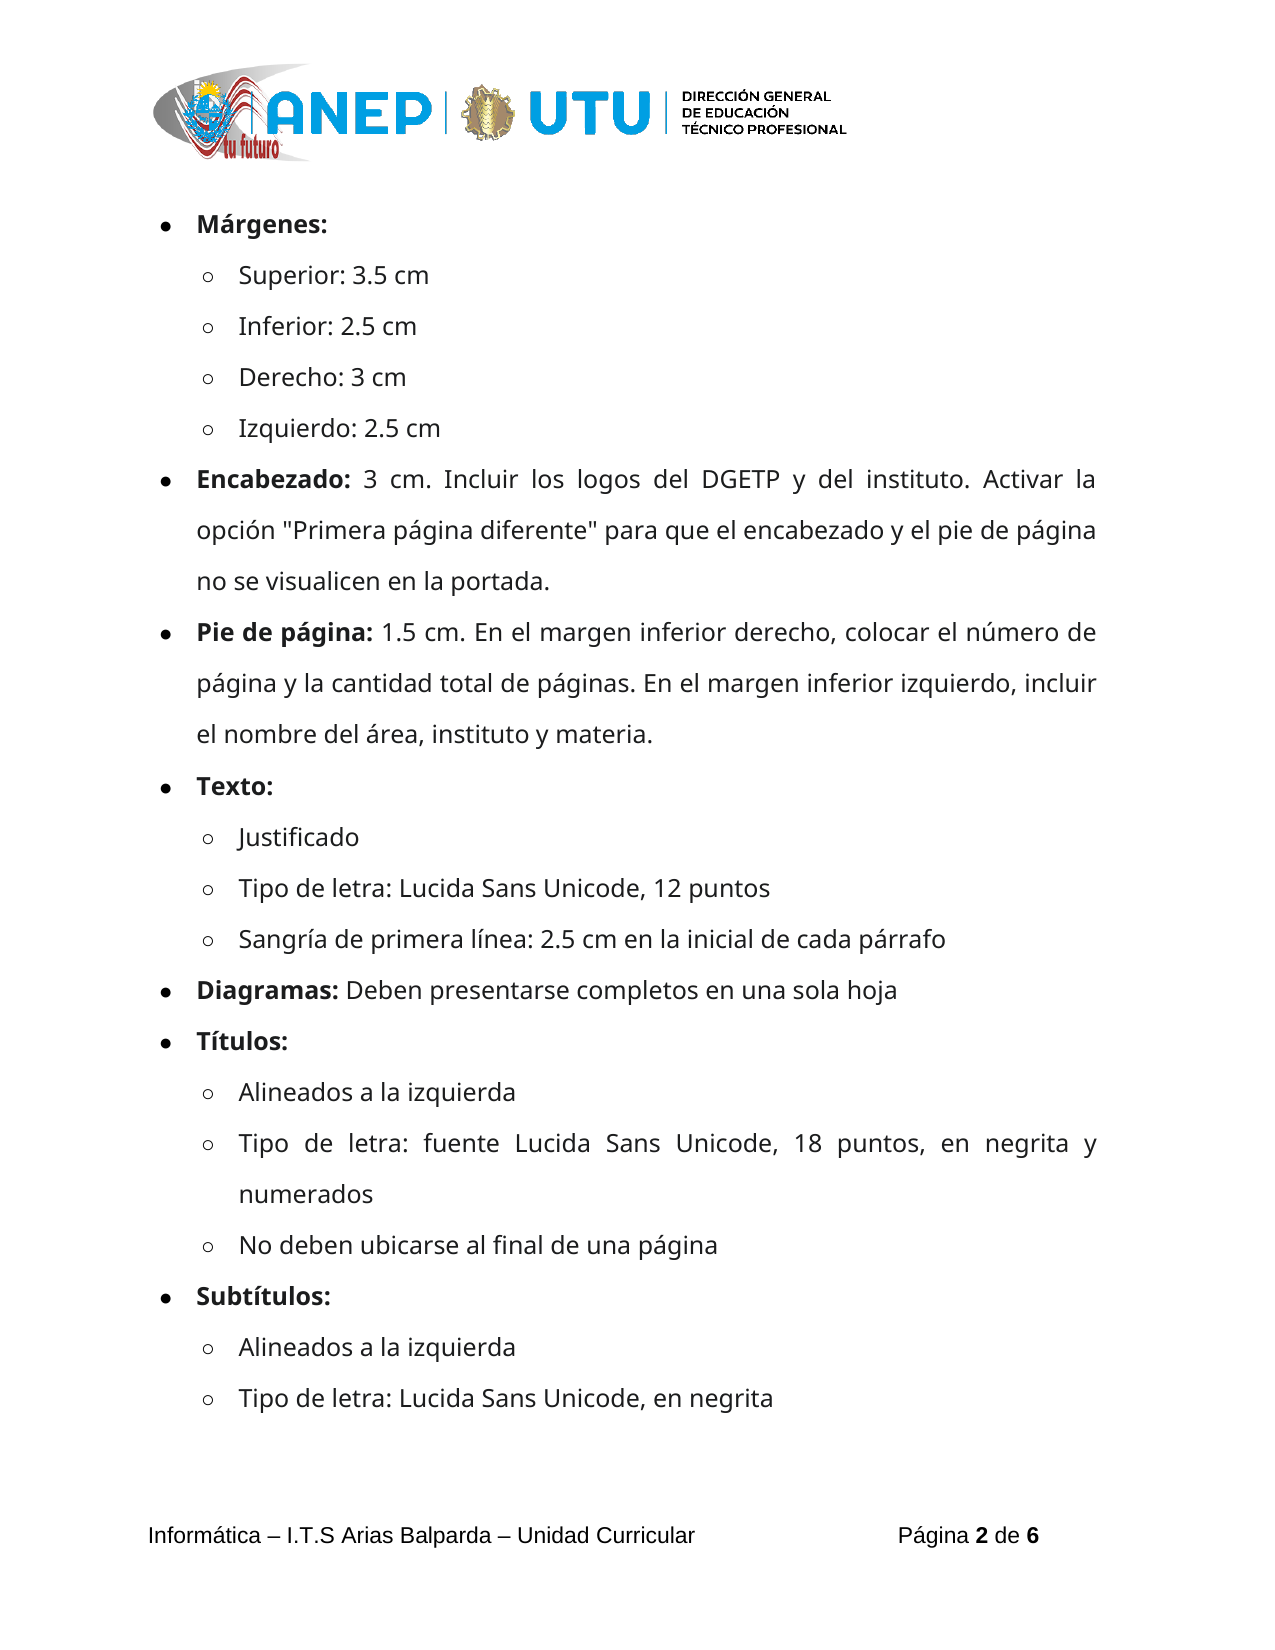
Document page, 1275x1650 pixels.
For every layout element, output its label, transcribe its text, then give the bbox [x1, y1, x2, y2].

list Derecho: 3 cm [201, 360, 1098, 394]
list Sangría de primera línea: 2.5 cm en la inicial de cada párrafo [201, 921, 1098, 955]
list Subtítulos: [159, 1279, 1098, 1313]
list Inferior: 2.5 cm [201, 309, 1098, 343]
list Tipo de letra: fuente Lucida Sans Unicode, 18 puntos, en negrita y numerados [201, 1126, 1098, 1211]
list Pie de página: 1.5 cm. En el margen inferior derecho, colocar el número de página y la cantidad total de páginas. En el margen inferior izquierdo, incluir el nombre del área, instituto y materia. [159, 615, 1098, 751]
picture [147, 26, 857, 197]
list Justificado [201, 819, 1098, 853]
list Alineados a la izquierda [201, 1074, 1098, 1108]
list Títulos: [159, 1023, 1098, 1057]
list No deben ubicarse al final de una página [201, 1228, 1098, 1262]
list Márgenes: [159, 207, 1098, 241]
list Diagramas: Deben presentarse completos en una sola hoja [159, 972, 1098, 1006]
list Encabezado: 3 cm. Incluir los logos del DGETP y del instituto. Activar la opción "Primera página diferente" para que el encabezado y el pie de página no se visualicen en la portada. [159, 462, 1098, 598]
list Texto: [159, 768, 1098, 802]
list Tipo de letra: Lucida Sans Unicode, 12 puntos [201, 870, 1098, 904]
list Izquierdo: 2.5 cm [201, 411, 1098, 445]
list Alineados a la izquierda [201, 1330, 1098, 1364]
list Tipo de letra: Lucida Sans Unicode, en negrita [201, 1381, 1098, 1415]
list Superior: 3.5 cm [201, 258, 1098, 292]
